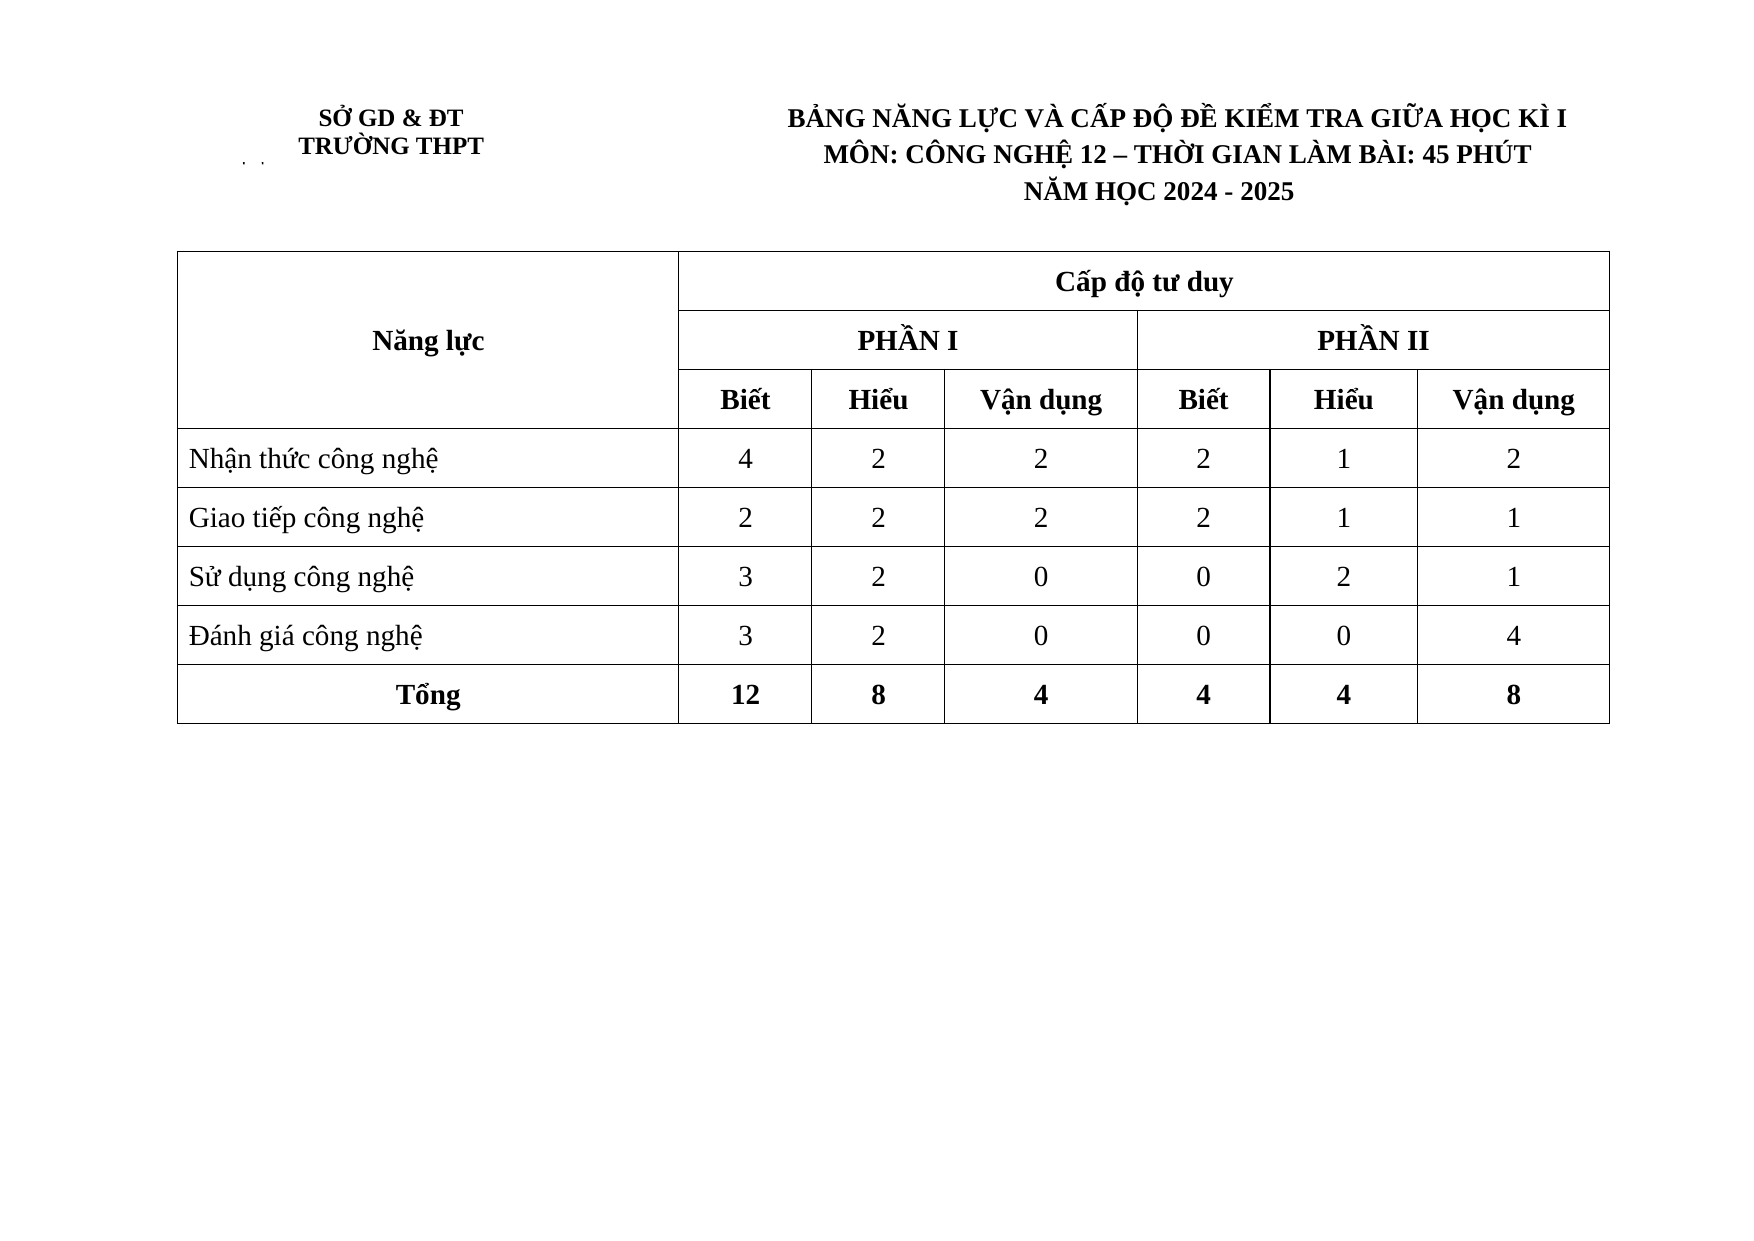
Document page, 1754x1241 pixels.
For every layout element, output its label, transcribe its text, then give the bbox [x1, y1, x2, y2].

table_header Cấp độ tư duy [679, 252, 1609, 310]
table_cell 1 [1418, 488, 1609, 546]
table_cell 4 [945, 665, 1137, 723]
table_cell 0 [945, 547, 1137, 605]
table_cell Hiểu [1271, 370, 1417, 428]
table_cell 2 [945, 488, 1137, 546]
table_cell 4 [1418, 606, 1609, 664]
table_cell Biết [1138, 370, 1269, 428]
table_cell Hiểu [812, 370, 944, 428]
table_cell 8 [812, 665, 944, 723]
table_cell 12 [679, 665, 811, 723]
table_cell Giao tiếp công nghệ [178, 488, 678, 546]
table_cell 4 [1138, 665, 1269, 723]
table_cell 2 [812, 488, 944, 546]
table_cell Tổng [178, 665, 678, 723]
table_cell 4 [1271, 665, 1417, 723]
table_cell 2 [812, 547, 944, 605]
table_cell Sử dụng công nghệ [178, 547, 678, 605]
table_cell 0 [1138, 547, 1269, 605]
table_cell Vận dụng [945, 370, 1137, 428]
table_header SỞ GD & ĐT TRƯỜNG THPT [154, 103, 628, 218]
table_cell 3 [679, 606, 811, 664]
table_cell 2 [812, 429, 944, 487]
table_header BẢNG NĂNG LỰC VÀ CẤP ĐỘ ĐỀ KIỂM TRA GIỮA HỌC KÌ I MÔN: CÔNG NGHỆ 12 – THỜI GIAN LÀM BÀI: 45 PHÚT NĂM HỌC 2024 - 2025 [629, 103, 1689, 218]
table_cell PHẦN II [1138, 311, 1609, 369]
table_cell 1 [1418, 547, 1609, 605]
table_cell 2 [679, 488, 811, 546]
table_cell 4 [679, 429, 811, 487]
table_cell 1 [1271, 429, 1417, 487]
table_cell 2 [945, 429, 1137, 487]
table_cell Biết [679, 370, 811, 428]
table_cell 2 [1271, 547, 1417, 605]
table_cell 2 [812, 606, 944, 664]
table_cell Đánh giá công nghệ [178, 606, 678, 664]
table_header Năng lực [178, 252, 678, 428]
table_cell 2 [1138, 488, 1269, 546]
table_cell Nhận thức công nghệ [178, 429, 678, 487]
table_cell 2 [1138, 429, 1269, 487]
table_cell 0 [1271, 606, 1417, 664]
table_cell 2 [1418, 429, 1609, 487]
table_cell 8 [1418, 665, 1609, 723]
table_cell 0 [945, 606, 1137, 664]
table_cell 1 [1271, 488, 1417, 546]
table_cell 0 [1138, 606, 1269, 664]
table_cell 3 [679, 547, 811, 605]
table_cell Vận dụng [1418, 370, 1609, 428]
table_cell PHẦN I [679, 311, 1137, 369]
